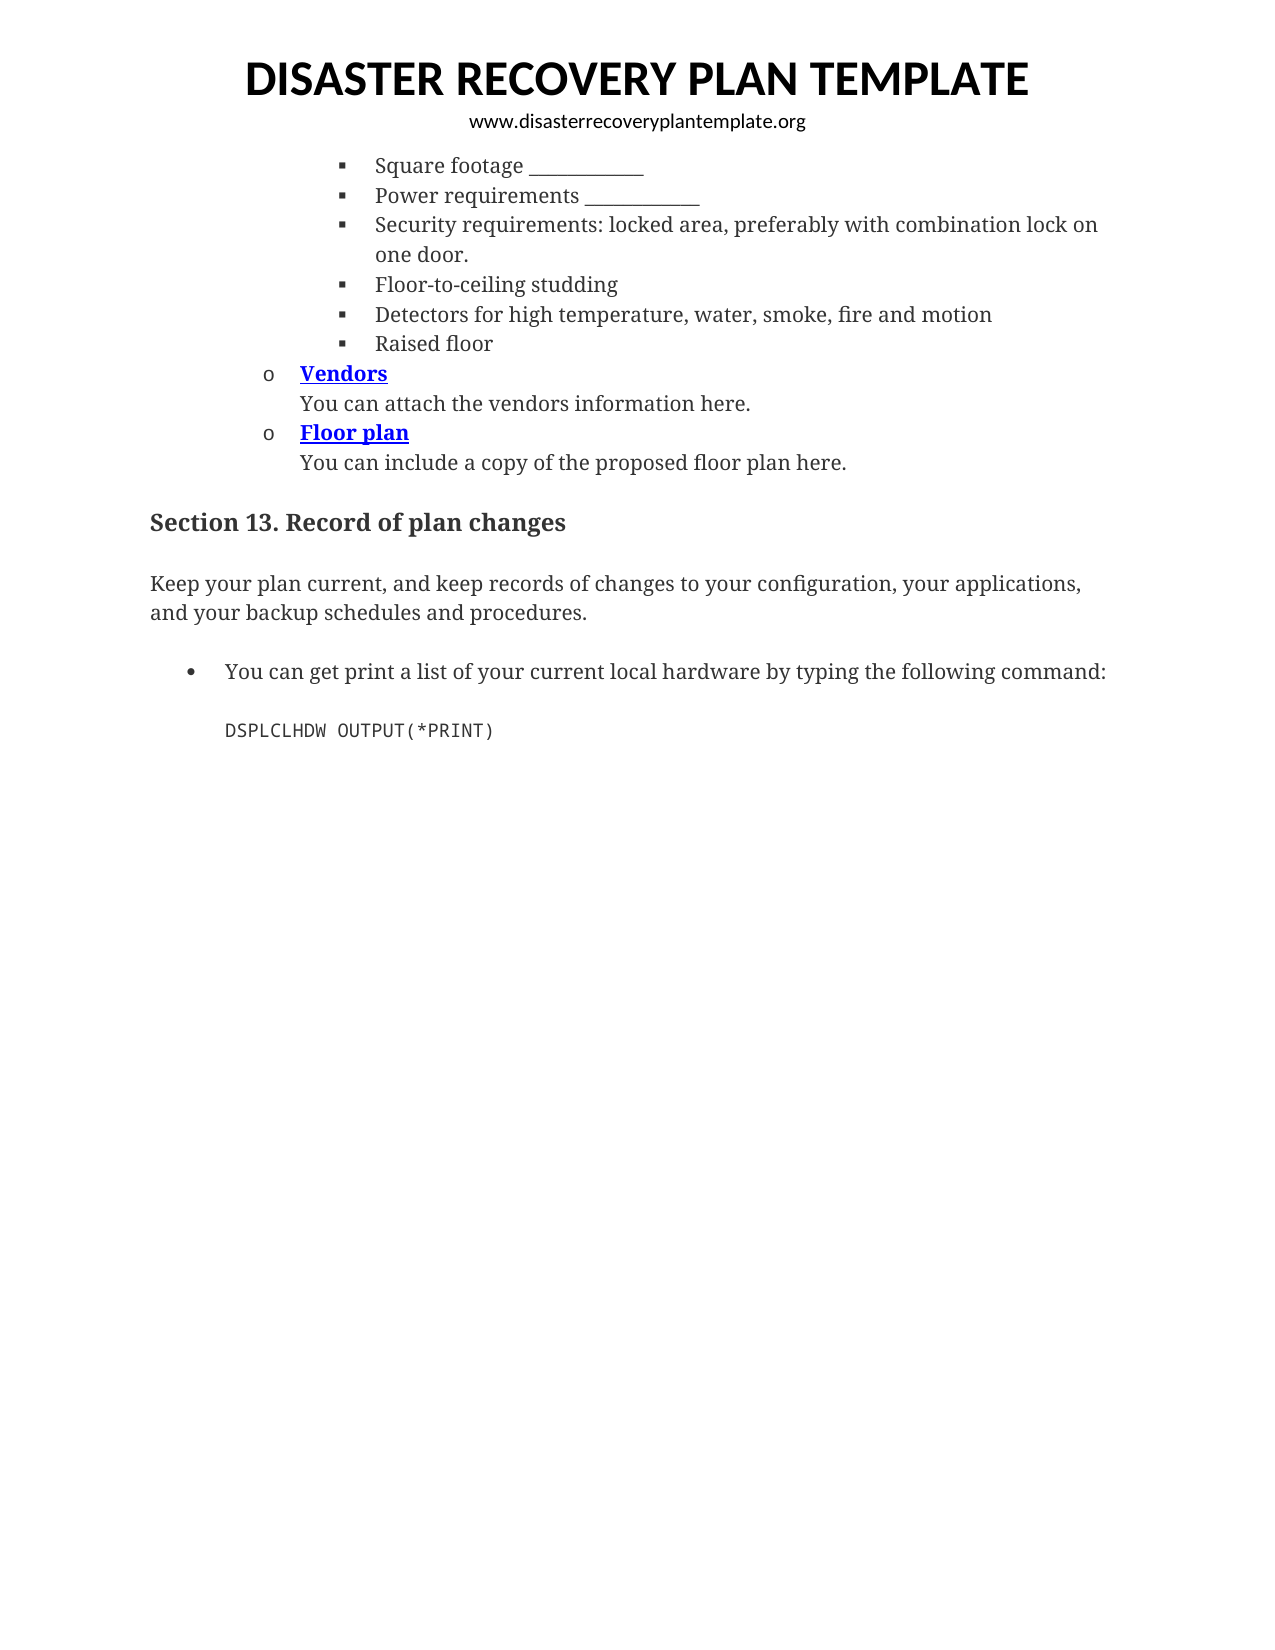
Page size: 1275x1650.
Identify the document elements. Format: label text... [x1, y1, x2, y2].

list Power requirements ____________ [337, 180, 1125, 209]
text Section 13. Record of plan changes [150, 506, 1125, 538]
list Square footage ____________ [337, 150, 1125, 180]
list Vendors You can attach the vendors information here. [262, 358, 1125, 417]
list Raised floor [337, 328, 1125, 358]
text Keep your plan current, and keep records of changes to your configuration, your applications, and your backup schedules and procedures. [150, 567, 1125, 627]
list Security requirements: locked area, preferably with combination lock on one door. [337, 209, 1125, 269]
list Floor plan You can include a copy of the proposed floor plan here. [262, 417, 1125, 477]
list You can get print a list of your current local hardware by typing the following command: [187, 656, 1125, 686]
list Floor-to-ceiling studding [337, 269, 1125, 298]
text DSPLCLHDW OUTPUT(*PRINT) [225, 715, 1125, 743]
list Detectors for high temperature, water, smoke, fire and motion [337, 298, 1125, 328]
